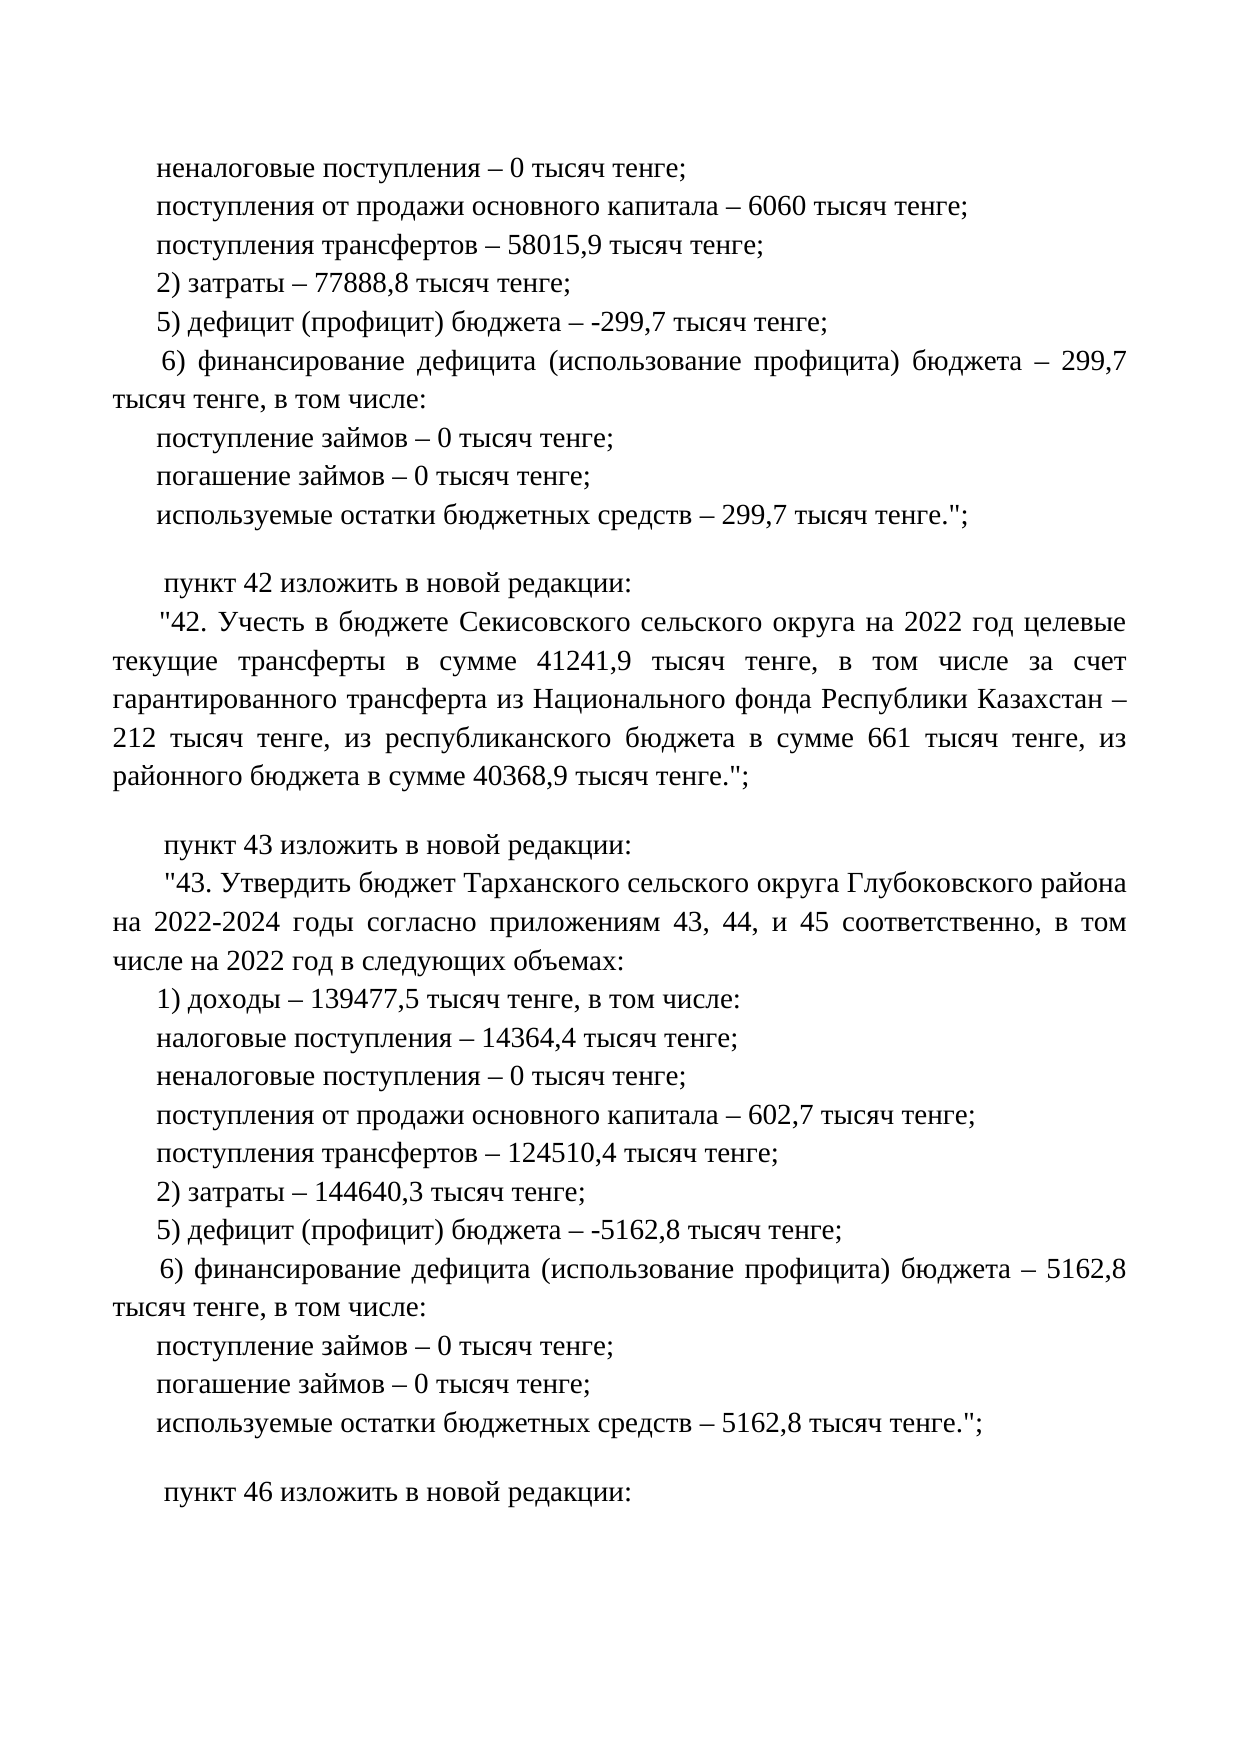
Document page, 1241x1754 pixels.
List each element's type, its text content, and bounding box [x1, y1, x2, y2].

text погашение займов – 0 тысяч тенге; [112, 458, 1128, 492]
text 6) финансирование дефицита (использование профицита) бюджета – 5162,8 тысяч тенге, в том числе: [112, 1251, 1128, 1323]
text налоговые поступления – 14364,4 тысяч тенге; [112, 1020, 1128, 1053]
text неналоговые поступления – 0 тысяч тенге; [112, 1058, 1128, 1092]
text неналоговые поступления – 0 тысяч тенге; [112, 150, 1128, 183]
text поступление займов – 0 тысяч тенге; [112, 420, 1128, 453]
text 5) дефицит (профицит) бюджета – -299,7 тысяч тенге; [112, 304, 1128, 338]
text пункт 43 изложить в новой редакции: [112, 827, 1128, 861]
text погашение займов – 0 тысяч тенге; [112, 1367, 1128, 1400]
text "43. Утвердить бюджет Тарханского сельского округа Глубоковского района на 2022-2024 годы согласно приложениям 43, 44, и 45 соответственно, в том числе на 2022 год в следующих объемах: [112, 866, 1128, 976]
text поступление займов – 0 тысяч тенге; [112, 1328, 1128, 1362]
text поступления от продажи основного капитала – 602,7 тысяч тенге; [112, 1097, 1128, 1130]
text 5) дефицит (профицит) бюджета – -5162,8 тысяч тенге; [112, 1212, 1128, 1246]
text 2) затраты – 77888,8 тысяч тенге; [112, 266, 1128, 299]
text 6) финансирование дефицита (использование профицита) бюджета – 299,7 тысяч тенге, в том числе: [112, 343, 1128, 415]
text "42. Учесть в бюджете Секисовского сельского округа на 2022 год целевые текущие трансферты в сумме 41241,9 тысяч тенге, в том числе за счет гарантированного трансферта из Национального фонда Республики Казахстан – 212 тысяч тенге, из республиканского бюджета в сумме 661 тысяч тенге, из районного бюджета в сумме 40368,9 тысяч тенге."; [112, 604, 1128, 792]
text используемые остатки бюджетных средств – 5162,8 тысяч тенге."; [112, 1405, 1128, 1439]
text 1) доходы – 139477,5 тысяч тенге, в том числе: [112, 981, 1128, 1015]
text используемые остатки бюджетных средств – 299,7 тысяч тенге."; [112, 497, 1128, 530]
text пункт 46 изложить в новой редакции: [112, 1474, 1128, 1507]
text поступления трансфертов – 58015,9 тысяч тенге; [112, 227, 1128, 261]
text пункт 42 изложить в новой редакции: [112, 566, 1128, 599]
text поступления трансфертов – 124510,4 тысяч тенге; [112, 1135, 1128, 1169]
text поступления от продажи основного капитала – 6060 тысяч тенге; [112, 188, 1128, 222]
text 2) затраты – 144640,3 тысяч тенге; [112, 1174, 1128, 1207]
